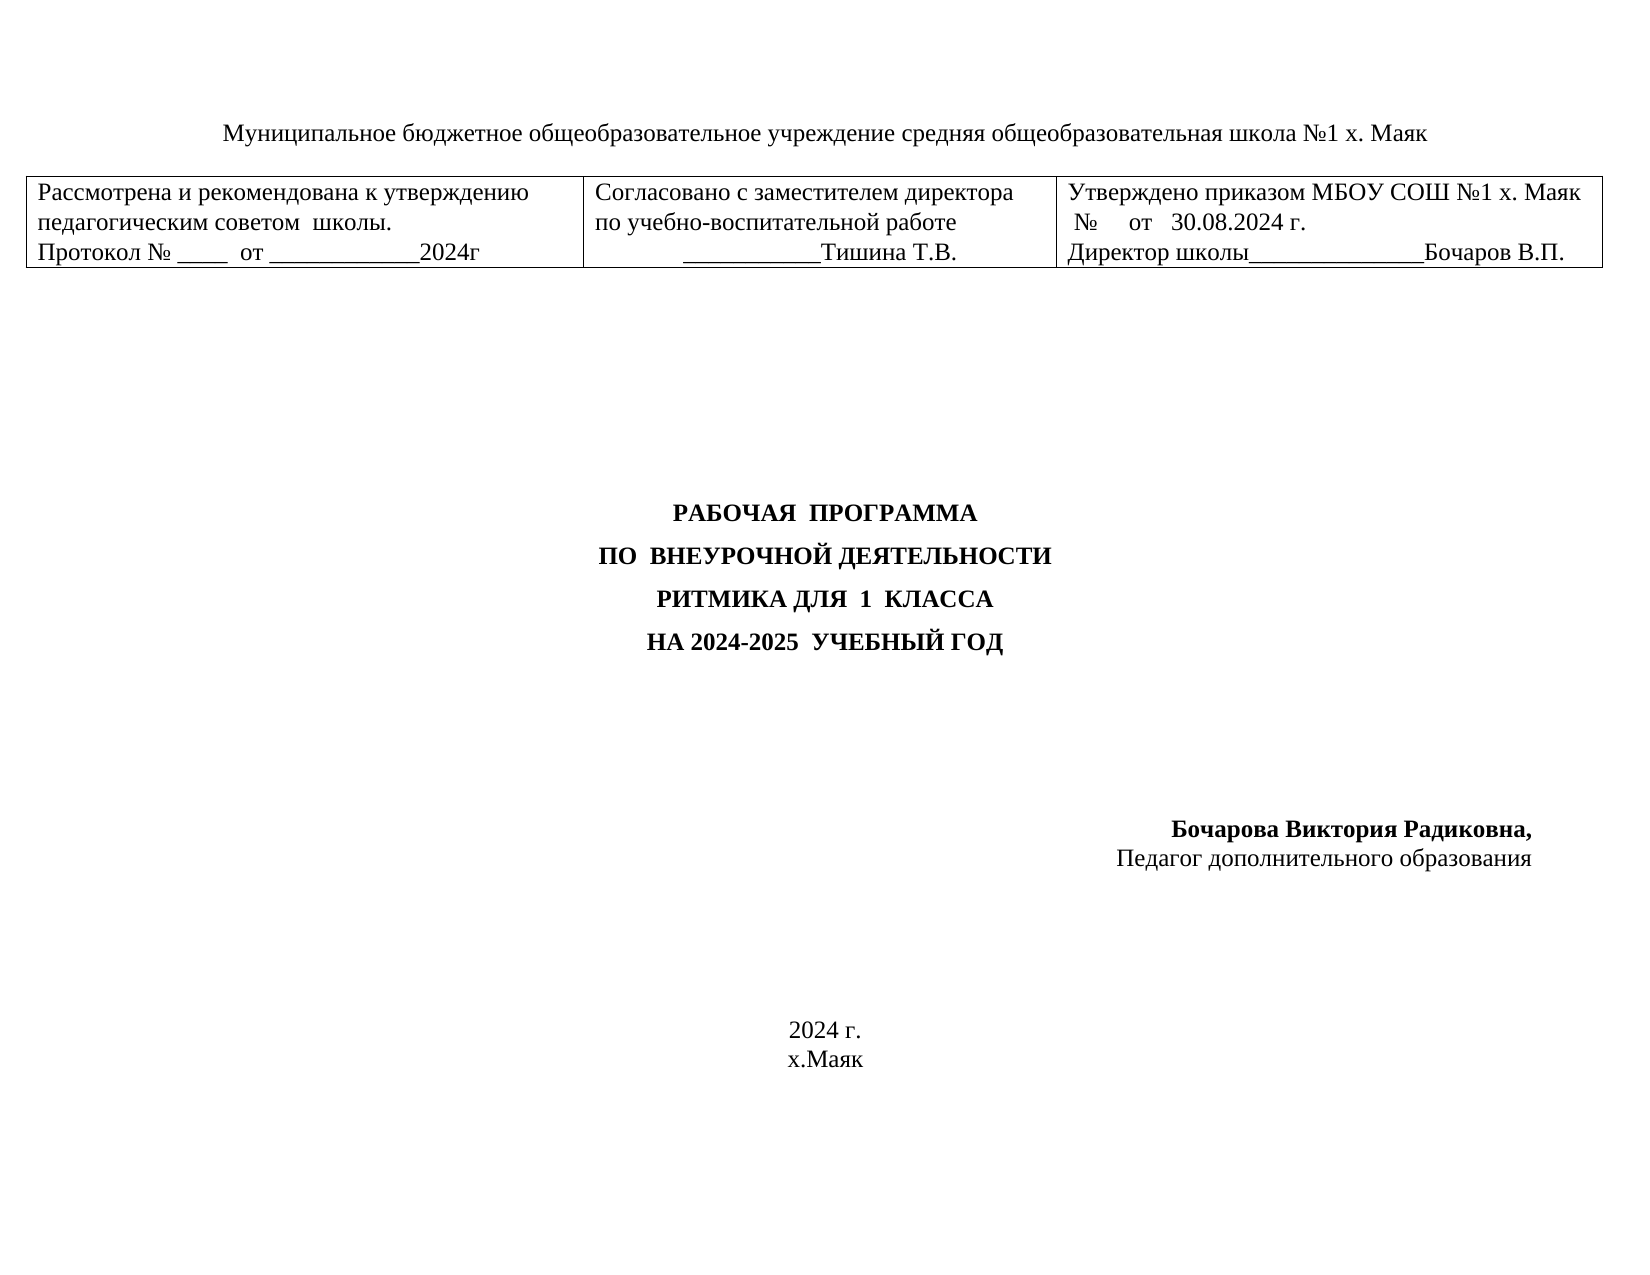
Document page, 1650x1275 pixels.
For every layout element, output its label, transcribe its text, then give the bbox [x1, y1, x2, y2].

text Муниципальное бюджетное общеобразовательное учреждение средняя общеобразовательная школа №1 х. Маяк [118, 118, 1532, 147]
text ПО ВНЕУРОЧНОЙ ДЕЯТЕЛЬНОСТИ [118, 541, 1532, 570]
table_header Согласовано с заместителем директора по учебно-воспитательной работе ___________Тишина Т.В. [584, 177, 1056, 267]
text Педагог дополнительного образования [118, 843, 1532, 872]
text РАБОЧАЯ ПРОГРАММА [118, 498, 1532, 527]
table_header Утверждено приказом МБОУ СОШ №1 х. Маяк № от 30.08.2024 г. Директор школы______________Бочаров В.П. [1057, 177, 1602, 267]
text 2024 г. [118, 1016, 1532, 1044]
text РИТМИКА ДЛЯ 1 КЛАССА [118, 584, 1532, 613]
text НА 2024-2025 УЧЕБНЫЙ ГОД [118, 627, 1532, 656]
table_header Рассмотрена и рекомендована к утверждению педагогическим советом школы. Протокол № ____ от ____________2024г [27, 177, 583, 267]
text Бочарова Виктория Радиковна, [118, 814, 1532, 843]
text х.Маяк [118, 1044, 1532, 1073]
